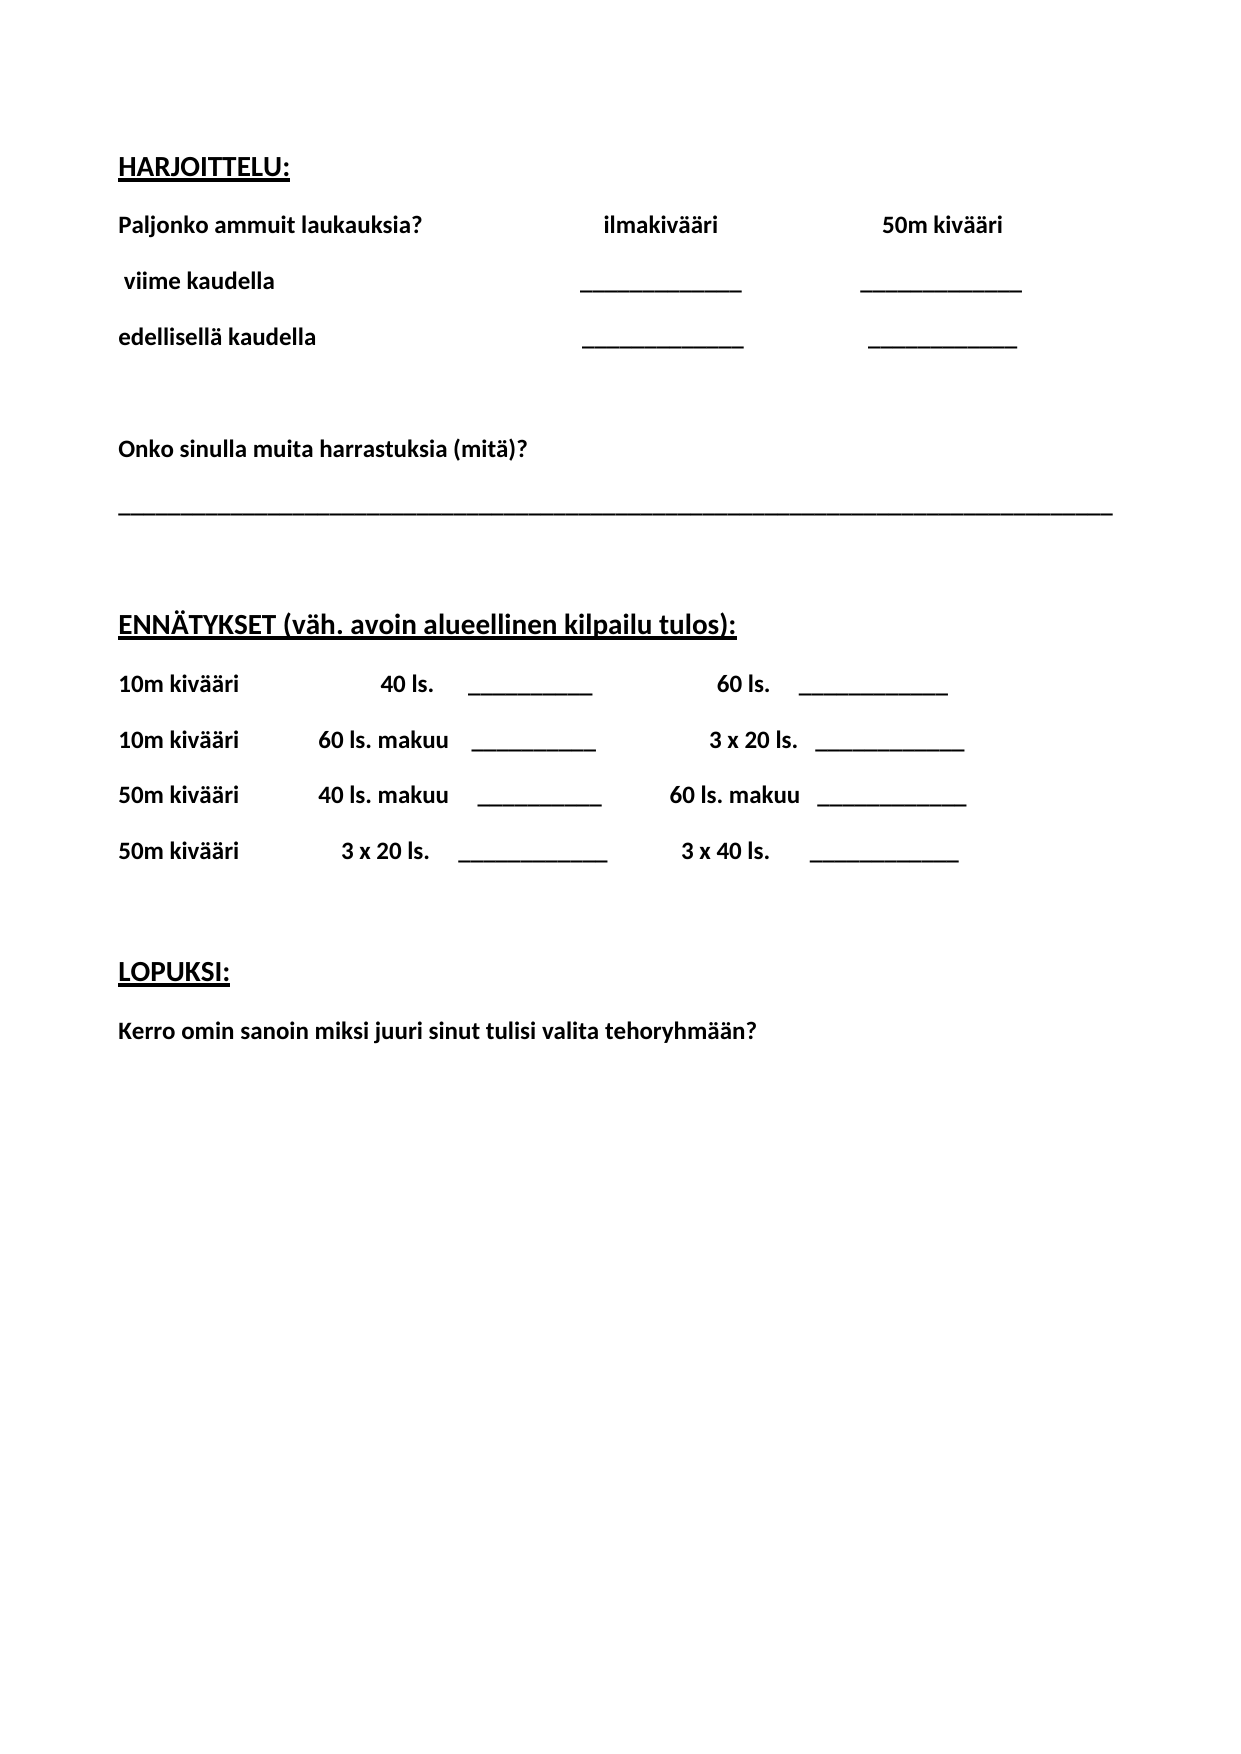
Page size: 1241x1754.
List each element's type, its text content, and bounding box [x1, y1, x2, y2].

text Paljonko ammuit laukauksia? ilmakivääri 50m kivääri [118, 209, 1122, 240]
text edellisellä kaudella _____________ ____________ [118, 321, 1122, 352]
text Kerro omin sanoin miksi juuri sinut tulisi valita tehoryhmään? [118, 1015, 1122, 1045]
text ________________________________________________________________________________ [118, 488, 1122, 519]
text 10m kivääri 60 ls. makuu __________ 3 x 20 ls. ____________ [118, 724, 1122, 754]
text LOPUKSI: [118, 953, 1122, 989]
text HARJOITTELU: [118, 148, 1122, 183]
text Onko sinulla muita harrastuksia (mitä)? [118, 433, 1122, 463]
text ENNÄTYKSET (väh. avoin alueellinen kilpailu tulos): [118, 606, 1122, 642]
text 10m kivääri 40 ls. __________ 60 ls. ____________ [118, 668, 1122, 698]
text 50m kivääri 40 ls. makuu __________ 60 ls. makuu ____________ [118, 779, 1122, 810]
text 50m kivääri 3 x 20 ls. ____________ 3 x 40 ls. ____________ [118, 835, 1122, 866]
text viime kaudella _____________ _____________ [118, 265, 1122, 296]
